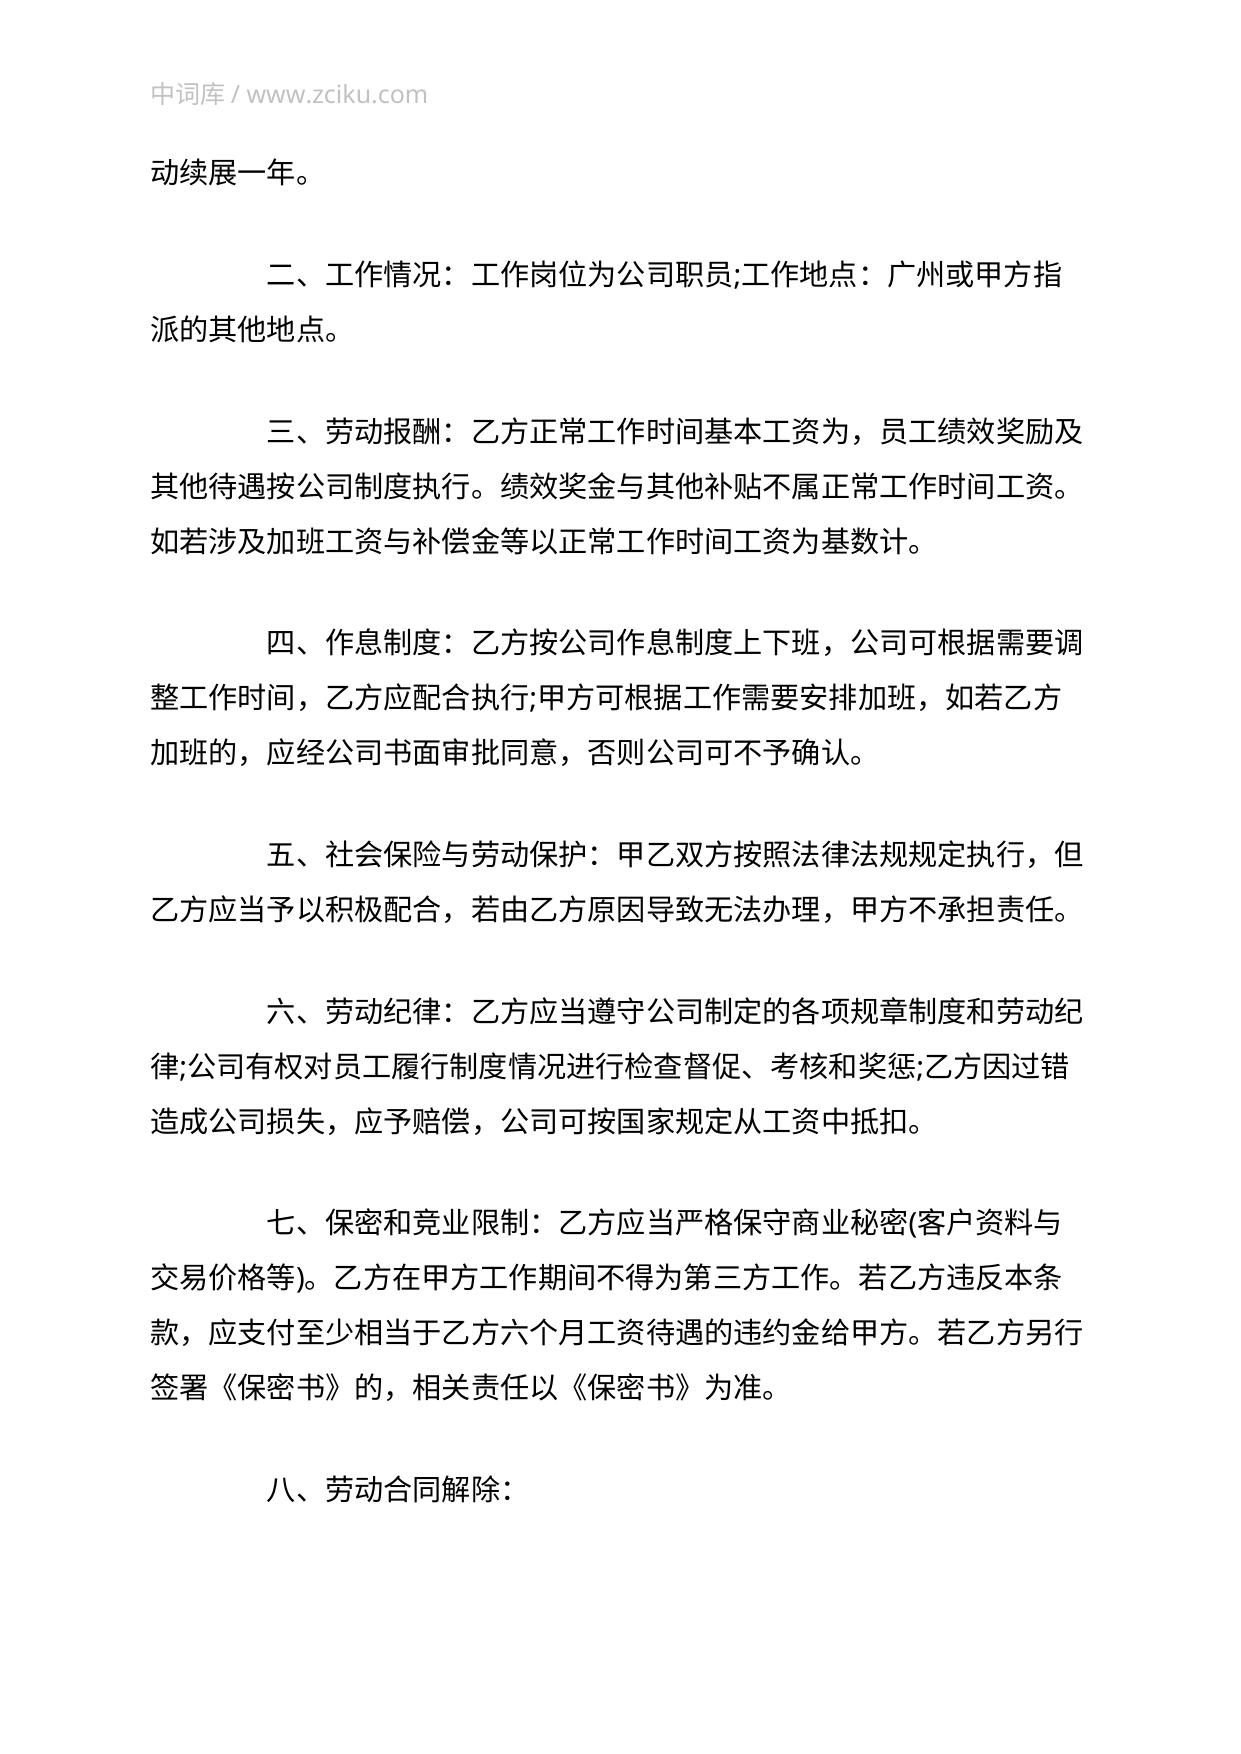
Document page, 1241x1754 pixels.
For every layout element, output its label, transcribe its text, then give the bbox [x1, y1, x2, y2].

text 七、保密和竞业限制：乙方应当严格保守商业秘密(客户资料与交易价格等)。乙方在甲方工作期间不得为第三方工作。若乙方违反本条款，应支付至少相当于乙方六个月工资待遇的违约金给甲方。若乙方另行签署《保密书》的，相关责任以《保密书》为准。 [150, 1200, 1090, 1407]
text 八、劳动合同解除： [150, 1467, 1090, 1509]
text 二、工作情况：工作岗位为公司职员;工作地点：广州或甲方指派的其他地点。 [150, 252, 1090, 349]
text 五、社会保险与劳动保护：甲乙双方按照法律法规规定执行，但乙方应当予以积极配合，若由乙方原因导致无法办理，甲方不承担责任。 [150, 832, 1090, 929]
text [150, 150, 1090, 192]
text 四、作息制度：乙方按公司作息制度上下班，公司可根据需要调整工作时间，乙方应配合执行;甲方可根据工作需要安排加班，如若乙方加班的，应经公司书面审批同意，否则公司可不予确认。 [150, 620, 1090, 772]
text 三、劳动报酬：乙方正常工作时间基本工资为，员工绩效奖励及其他待遇按公司制度执行。绩效奖金与其他补贴不属正常工作时间工资。如若涉及加班工资与补偿金等以正常工作时间工资为基数计。 [150, 408, 1090, 561]
text 六、劳动纪律：乙方应当遵守公司制定的各项规章制度和劳动纪律;公司有权对员工履行制度情况进行检查督促、考核和奖惩;乙方因过错造成公司损失，应予赔偿，公司可按国家规定从工资中抵扣。 [150, 988, 1090, 1141]
